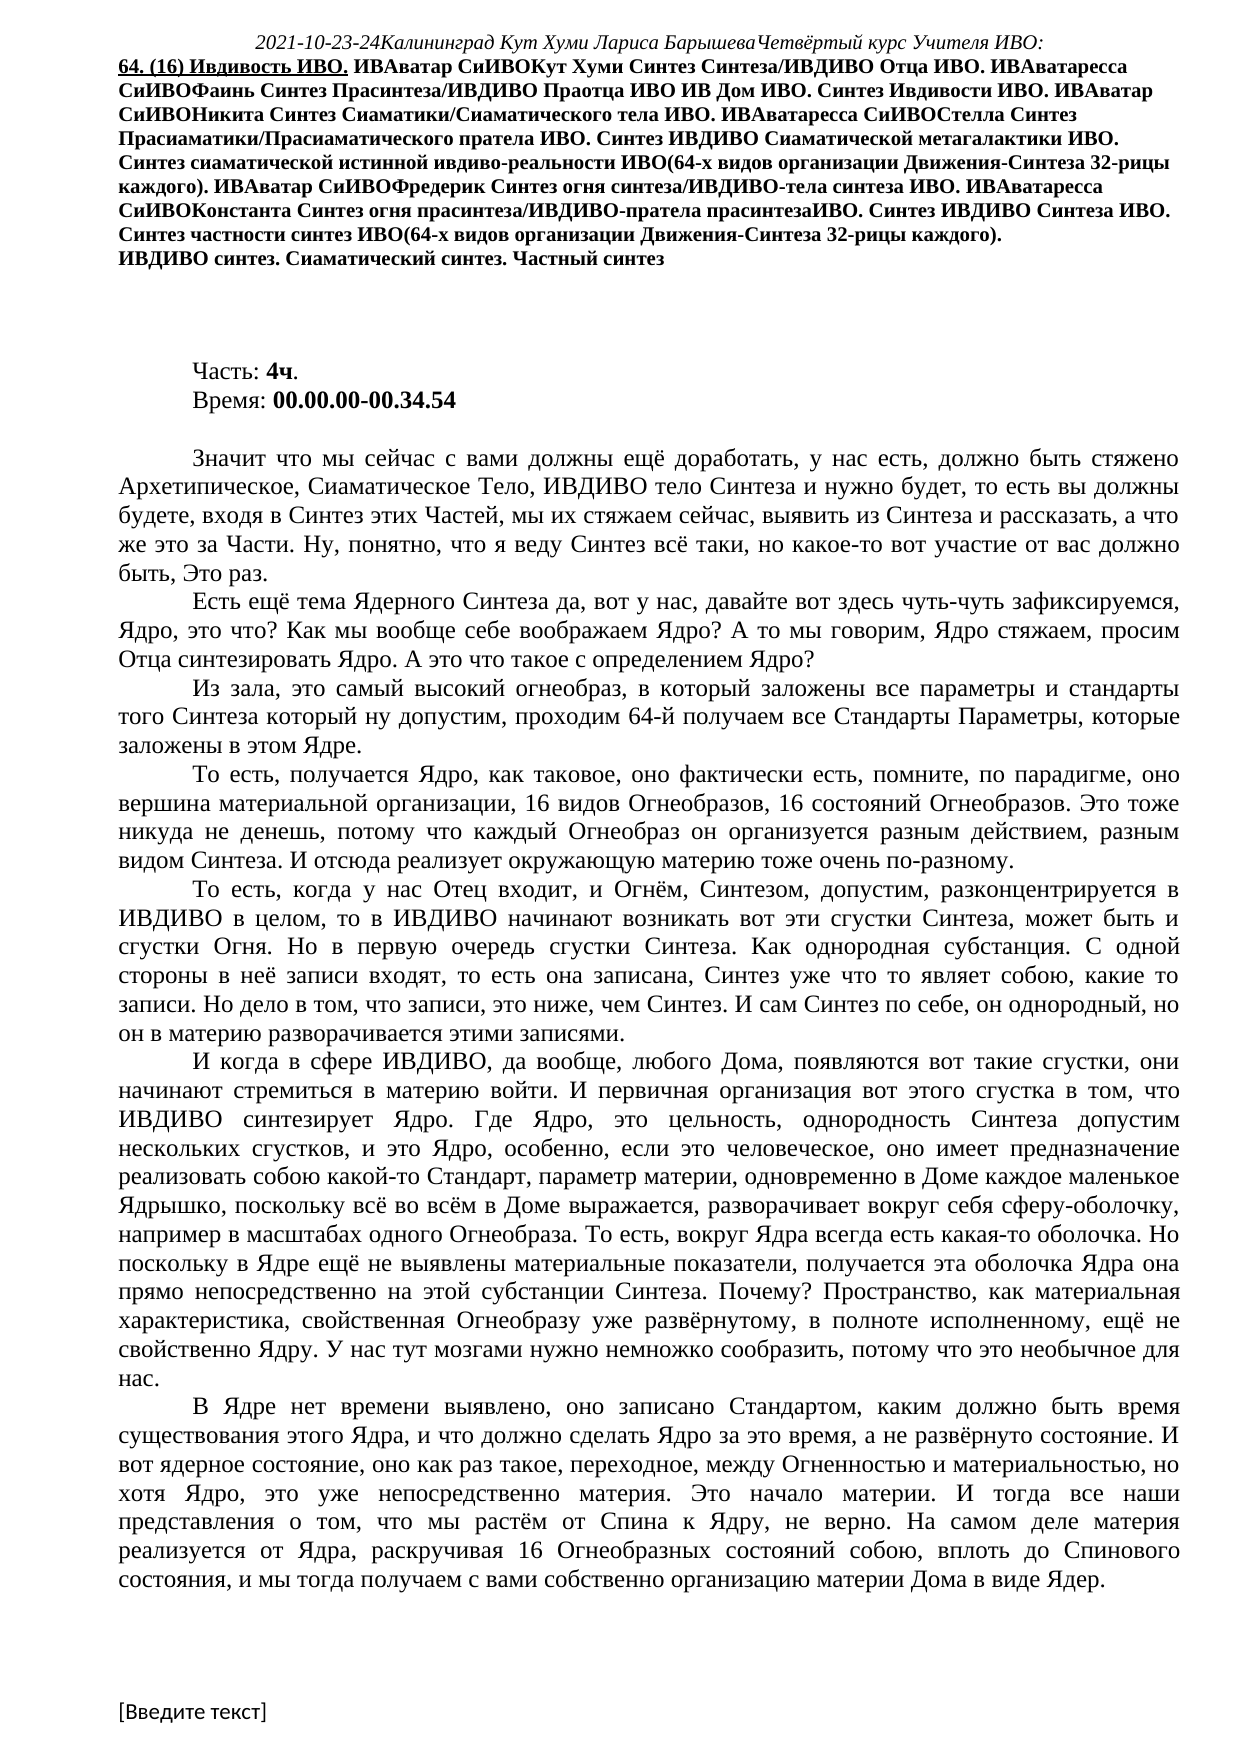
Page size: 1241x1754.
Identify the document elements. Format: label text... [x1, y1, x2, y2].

text Есть ещё тема Ядерного Синтеза да, вот у нас, давайте вот здесь чуть-чуть зафиксируемся, Ядро, это что? Как мы вообще себе воображаем Ядро? А то мы говорим, Ядро стяжаем, просим Отца синтезировать Ядро. А это что такое с определением Ядро? [118, 586, 1181, 673]
text Часть: 4ч. [118, 356, 1181, 385]
text То есть, когда у нас Отец входит, и Огнём, Синтезом, допустим, разконцентрируется в ИВДИВО в целом, то в ИВДИВО начинают возникать вот эти сгустки Синтеза, может быть и сгустки Огня. Но в первую очередь сгустки Синтеза. Как однородная субстанция. С одной стороны в неё записи входят, то есть она записана, Синтез уже что то являет собою, какие то записи. Но дело в том, что записи, это ниже, чем Синтез. И сам Синтез по себе, он однородный, но он в материю разворачивается этими записями. [118, 874, 1181, 1046]
text Из зала, это самый высокий огнеобраз, в который заложены все параметры и стандарты того Синтеза который ну допустим, проходим 64-й получаем все Стандарты Параметры, которые заложены в этом Ядре. [118, 673, 1181, 759]
text Значит что мы сейчас с вами должны ещё доработать, у нас есть, должно быть стяжено Архетипическое, Сиаматическое Тело, ИВДИВО тело Синтеза и нужно будет, то есть вы должны будете, входя в Синтез этих Частей, мы их стяжаем сейчас, выявить из Синтеза и рассказать, а что же это за Части. Ну, понятно, что я веду Синтез всё таки, но какое-то вот участие от вас должно быть, Это раз. [118, 443, 1181, 586]
text То есть, получается Ядро, как таковое, оно фактически есть, помните, по парадигме, оно вершина материальной организации, 16 видов Огнеобразов, 16 состояний Огнеобразов. Это тоже никуда не денешь, потому что каждый Огнеобраз он организуется разным действием, разным видом Синтеза. И отсюда реализует окружающую материю тоже очень по-разному. [118, 759, 1181, 874]
text И когда в сфере ИВДИВО, да вообще, любого Дома, появляются вот такие сгустки, они начинают стремиться в материю войти. И первичная организация вот этого сгустка в том, что ИВДИВО синтезирует Ядро. Где Ядро, это цельность, однородность Синтеза допустим нескольких сгустков, и это Ядро, особенно, если это человеческое, оно имеет предназначение реализовать собою какой-то Стандарт, параметр материи, одновременно в Доме каждое маленькое Ядрышко, поскольку всё во всём в Доме выражается, разворачивает вокруг себя сферу-оболочку, например в масштабах одного Огнеобраза. То есть, вокруг Ядра всегда есть какая-то оболочка. Но поскольку в Ядре ещё не выявлены материальные показатели, получается эта оболочка Ядра она прямо непосредственно на этой субстанции Синтеза. Почему? Пространство, как материальная характеристика, свойственная Огнеобразу уже развёрнутому, в полноте исполненному, ещё не свойственно Ядру. У нас тут мозгами нужно немножко сообразить, потому что это необычное для нас. [118, 1046, 1181, 1391]
text В Ядре нет времени выявлено, оно записано Стандартом, каким должно быть время существования этого Ядра, и что должно сделать Ядро за это время, а не развёрнуто состояние. И вот ядерное состояние, оно как раз такое, переходное, между Огненностью и материальностью, но хотя Ядро, это уже непосредственно материя. Это начало материи. И тогда все наши представления о том, что мы растём от Спина к Ядру, не верно. На самом деле материя реализуется от Ядра, раскручивая 16 Огнеобразных состояний собою, вплоть до Спинового состояния, и мы тогда получаем с вами собственно организацию материи Дома в виде Ядер. [118, 1391, 1181, 1593]
text Время: 00.00.00-00.34.54 [118, 385, 1181, 414]
